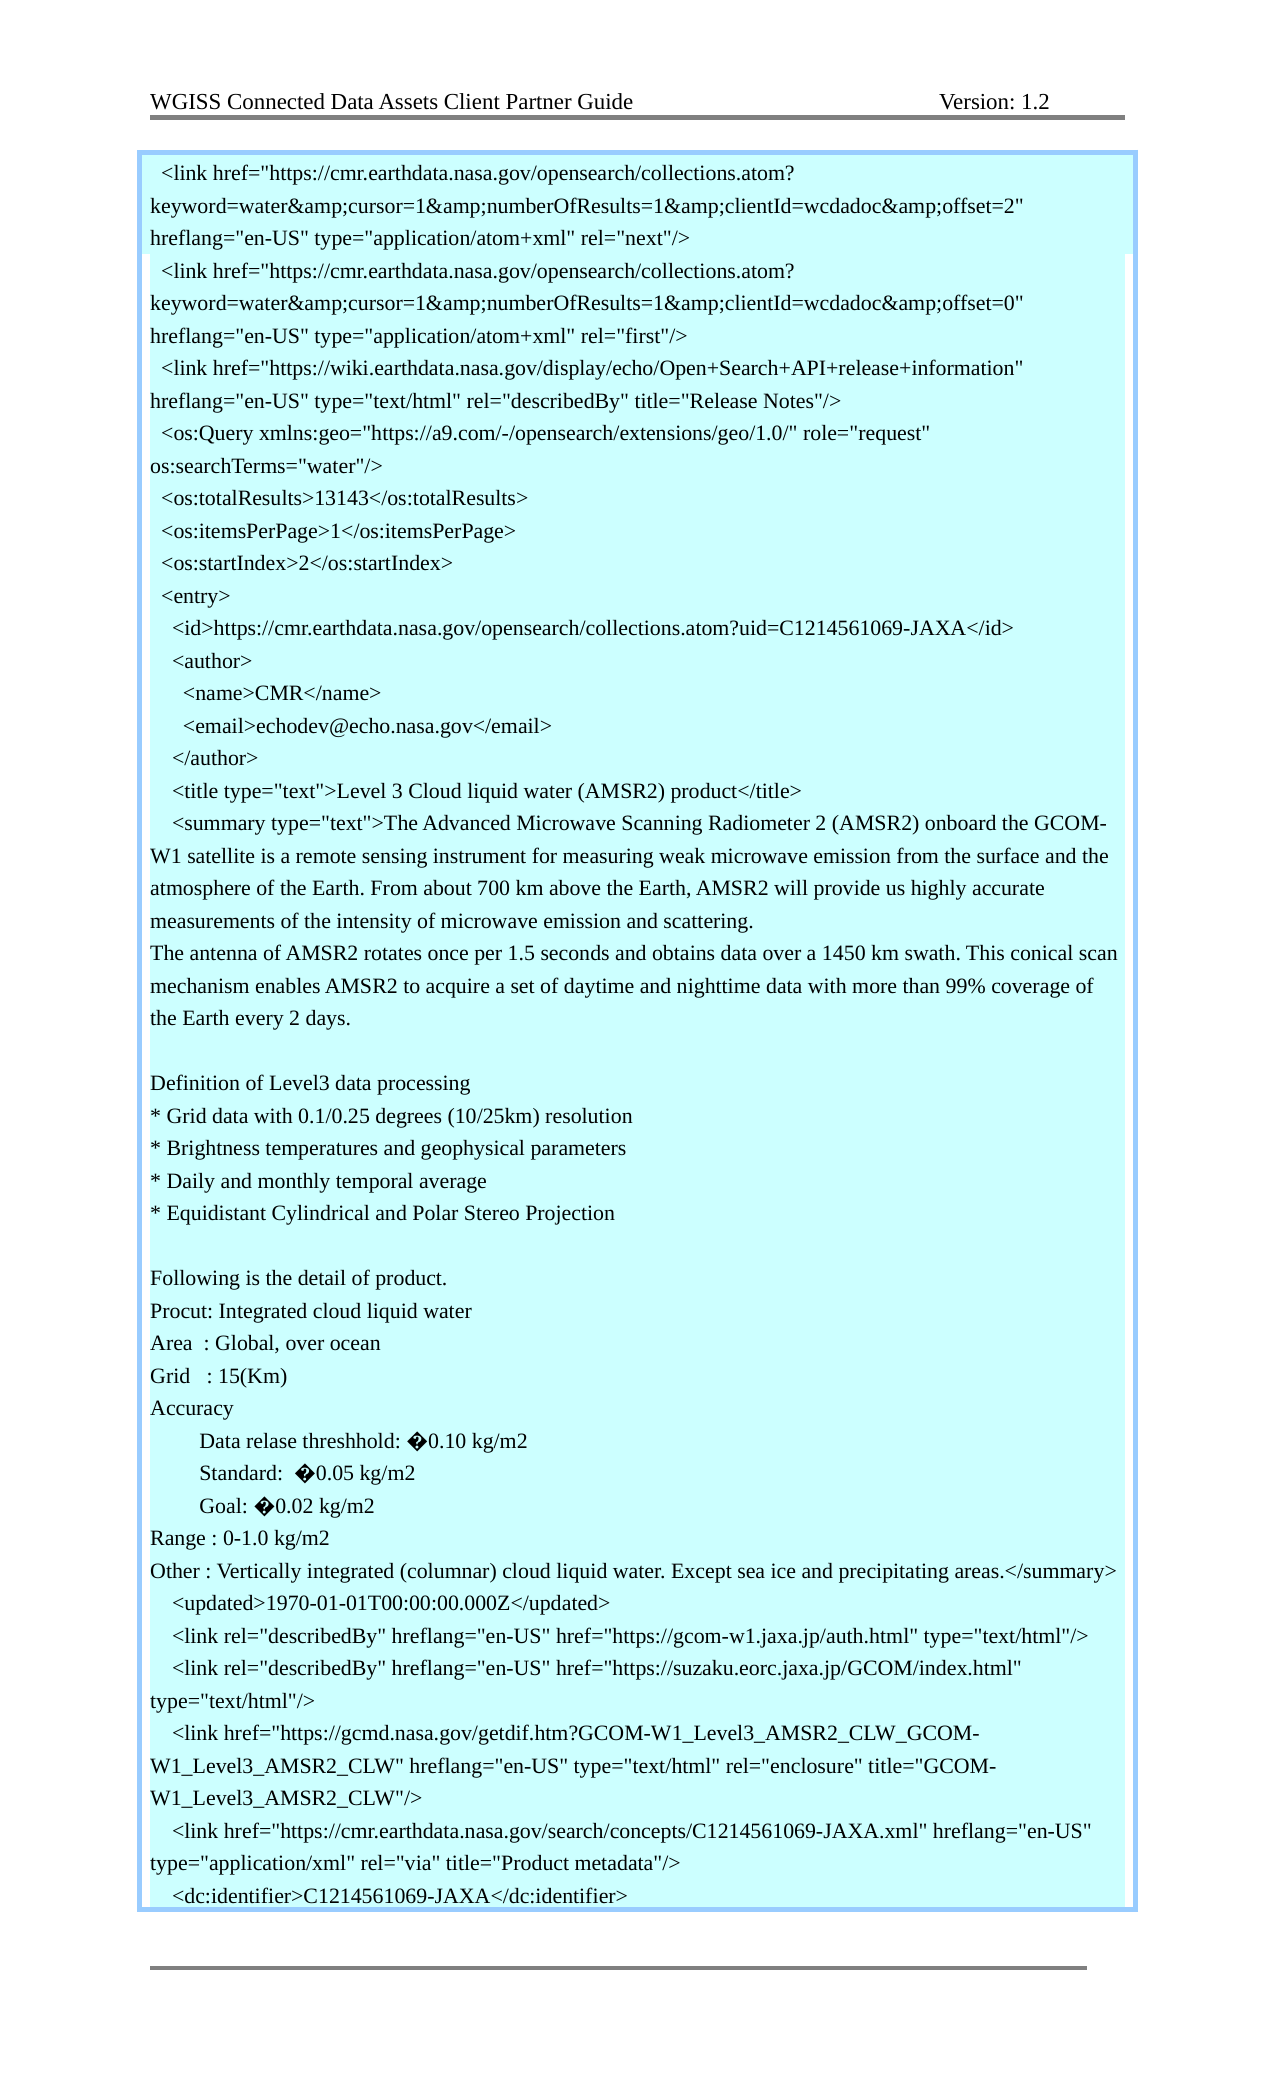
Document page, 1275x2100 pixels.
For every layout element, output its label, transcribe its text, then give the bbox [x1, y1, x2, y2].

text <title type="text">Level 3 Cloud liquid water (AMSR2) product</title> [150, 774, 1125, 807]
text Area : Global, over ocean [150, 1327, 1125, 1359]
text <name>CMR</name> [150, 677, 1125, 709]
text <author> [150, 644, 1125, 677]
text Standard: �0.05 kg/m2 [150, 1457, 1125, 1489]
text Data relase threshhold: �0.10 kg/m2 [150, 1424, 1125, 1457]
text <os:Query xmlns:geo="https://a9.com/-/opensearch/extensions/geo/1.0/" role="request" os:searchTerms="water"/> [150, 417, 1125, 482]
text <entry> [150, 579, 1125, 612]
text The antenna of AMSR2 rotates once per 1.5 seconds and obtains data over a 1450 km swath. This conical scan mechanism enables AMSR2 to acquire a set of daytime and nighttime data with more than 99% coverage of the Earth every 2 days. [150, 937, 1125, 1034]
text </author> [150, 742, 1125, 774]
text * Equidistant Cylindrical and Polar Stereo Projection [150, 1197, 1125, 1229]
text Goal: �0.02 kg/m2 [150, 1489, 1125, 1522]
text Other : Vertically integrated (columnar) cloud liquid water. Except sea ice and precipitating areas.</summary> [150, 1554, 1125, 1587]
text <link rel="describedBy" hreflang="en-US" href="https://suzaku.eorc.jaxa.jp/GCOM/index.html" type="text/html"/> [150, 1652, 1125, 1717]
text <os:totalResults>13143</os:totalResults> [150, 482, 1125, 514]
text * Brightness temperatures and geophysical parameters [150, 1132, 1125, 1164]
text <dc:identifier>C1214561069-JAXA</dc:identifier> [150, 1879, 1125, 1907]
text Definition of Level3 data processing [150, 1067, 1125, 1099]
text <summary type="text">The Advanced Microwave Scanning Radiometer 2 (AMSR2) onboard the GCOM-W1 satellite is a remote sensing instrument for measuring weak microwave emission from the surface and the atmosphere of the Earth. From about 700 km above the Earth, AMSR2 will provide us highly accurate measurements of the intensity of microwave emission and scattering. [150, 807, 1125, 937]
text <link href="https://cmr.earthdata.nasa.gov/opensearch/collections.atom?keyword=water&amp;cursor=1&amp;numberOfResults=1&amp;clientId=wcdadoc&amp;offset=2" hreflang="en-US" type="application/atom+xml" rel="next"/> [142, 155, 1133, 254]
text * Daily and monthly temporal average [150, 1164, 1125, 1197]
text <link href="https://gcmd.nasa.gov/getdif.htm?GCOM-W1_Level3_AMSR2_CLW_GCOM-W1_Level3_AMSR2_CLW" hreflang="en-US" type="text/html" rel="enclosure" title="GCOM-W1_Level3_AMSR2_CLW"/> [150, 1717, 1125, 1814]
text <link rel="describedBy" hreflang="en-US" href="https://gcom-w1.jaxa.jp/auth.html" type="text/html"/> [150, 1619, 1125, 1652]
text <link href="https://cmr.earthdata.nasa.gov/opensearch/collections.atom?keyword=water&amp;cursor=1&amp;numberOfResults=1&amp;clientId=wcdadoc&amp;offset=0" hreflang="en-US" type="application/atom+xml" rel="first"/> [150, 254, 1125, 352]
text <updated>1970-01-01T00:00:00.000Z</updated> [150, 1587, 1125, 1619]
text <link href="https://wiki.earthdata.nasa.gov/display/echo/Open+Search+API+release+information" hreflang="en-US" type="text/html" rel="describedBy" title="Release Notes"/> [150, 352, 1125, 417]
text Following is the detail of product. [150, 1262, 1125, 1294]
text Range : 0-1.0 kg/m2 [150, 1522, 1125, 1554]
text Procut: Integrated cloud liquid water [150, 1294, 1125, 1327]
text <link href="https://cmr.earthdata.nasa.gov/search/concepts/C1214561069-JAXA.xml" hreflang="en-US" type="application/xml" rel="via" title="Product metadata"/> [150, 1814, 1125, 1879]
text * Grid data with 0.1/0.25 degrees (10/25km) resolution [150, 1099, 1125, 1132]
text Accuracy [150, 1392, 1125, 1424]
text <os:startIndex>2</os:startIndex> [150, 547, 1125, 579]
text Grid : 15(Km) [150, 1359, 1125, 1392]
text <os:itemsPerPage>1</os:itemsPerPage> [150, 514, 1125, 547]
text <email>echodev@echo.nasa.gov</email> [150, 709, 1125, 742]
text <id>https://cmr.earthdata.nasa.gov/opensearch/collections.atom?uid=C1214561069-JAXA</id> [150, 612, 1125, 644]
